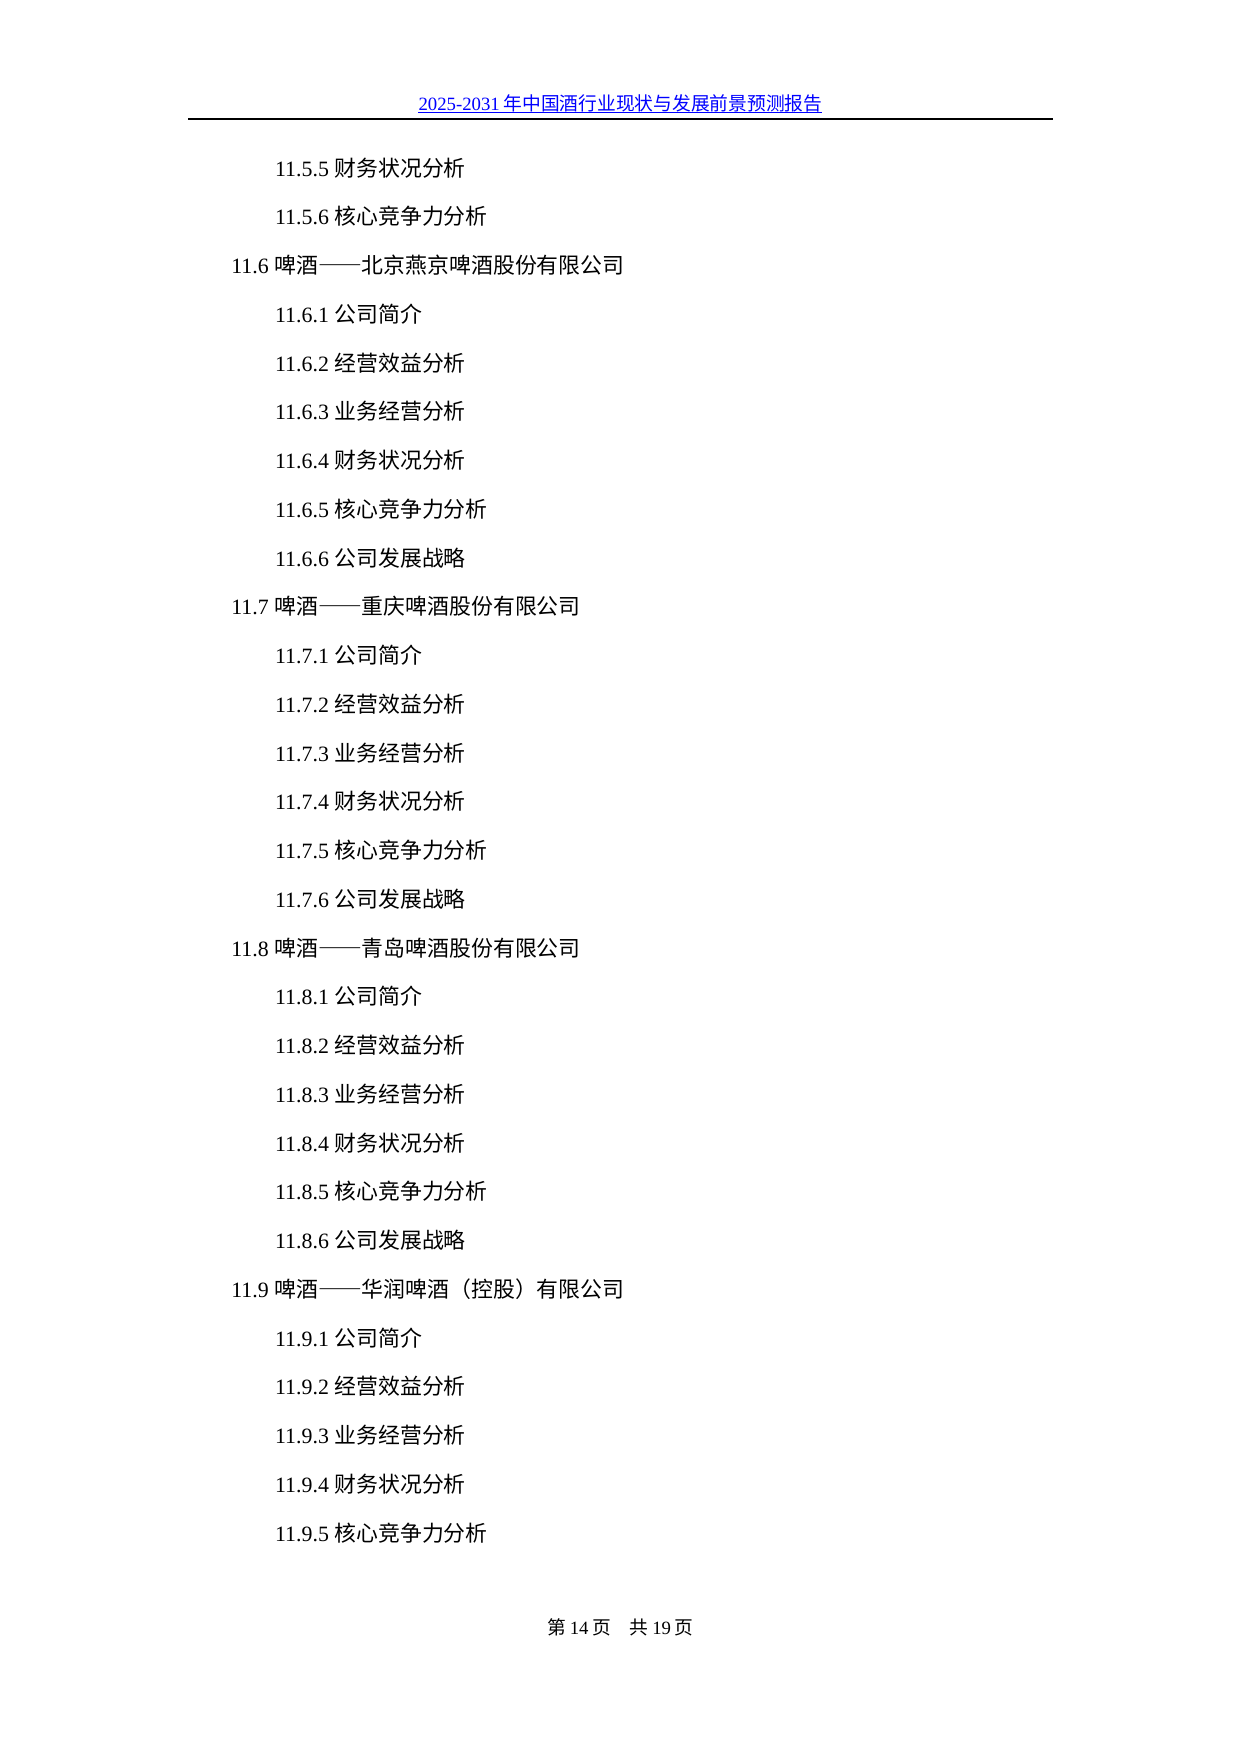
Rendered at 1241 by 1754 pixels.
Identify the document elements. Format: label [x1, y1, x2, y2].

text [187, 150, 1053, 1548]
